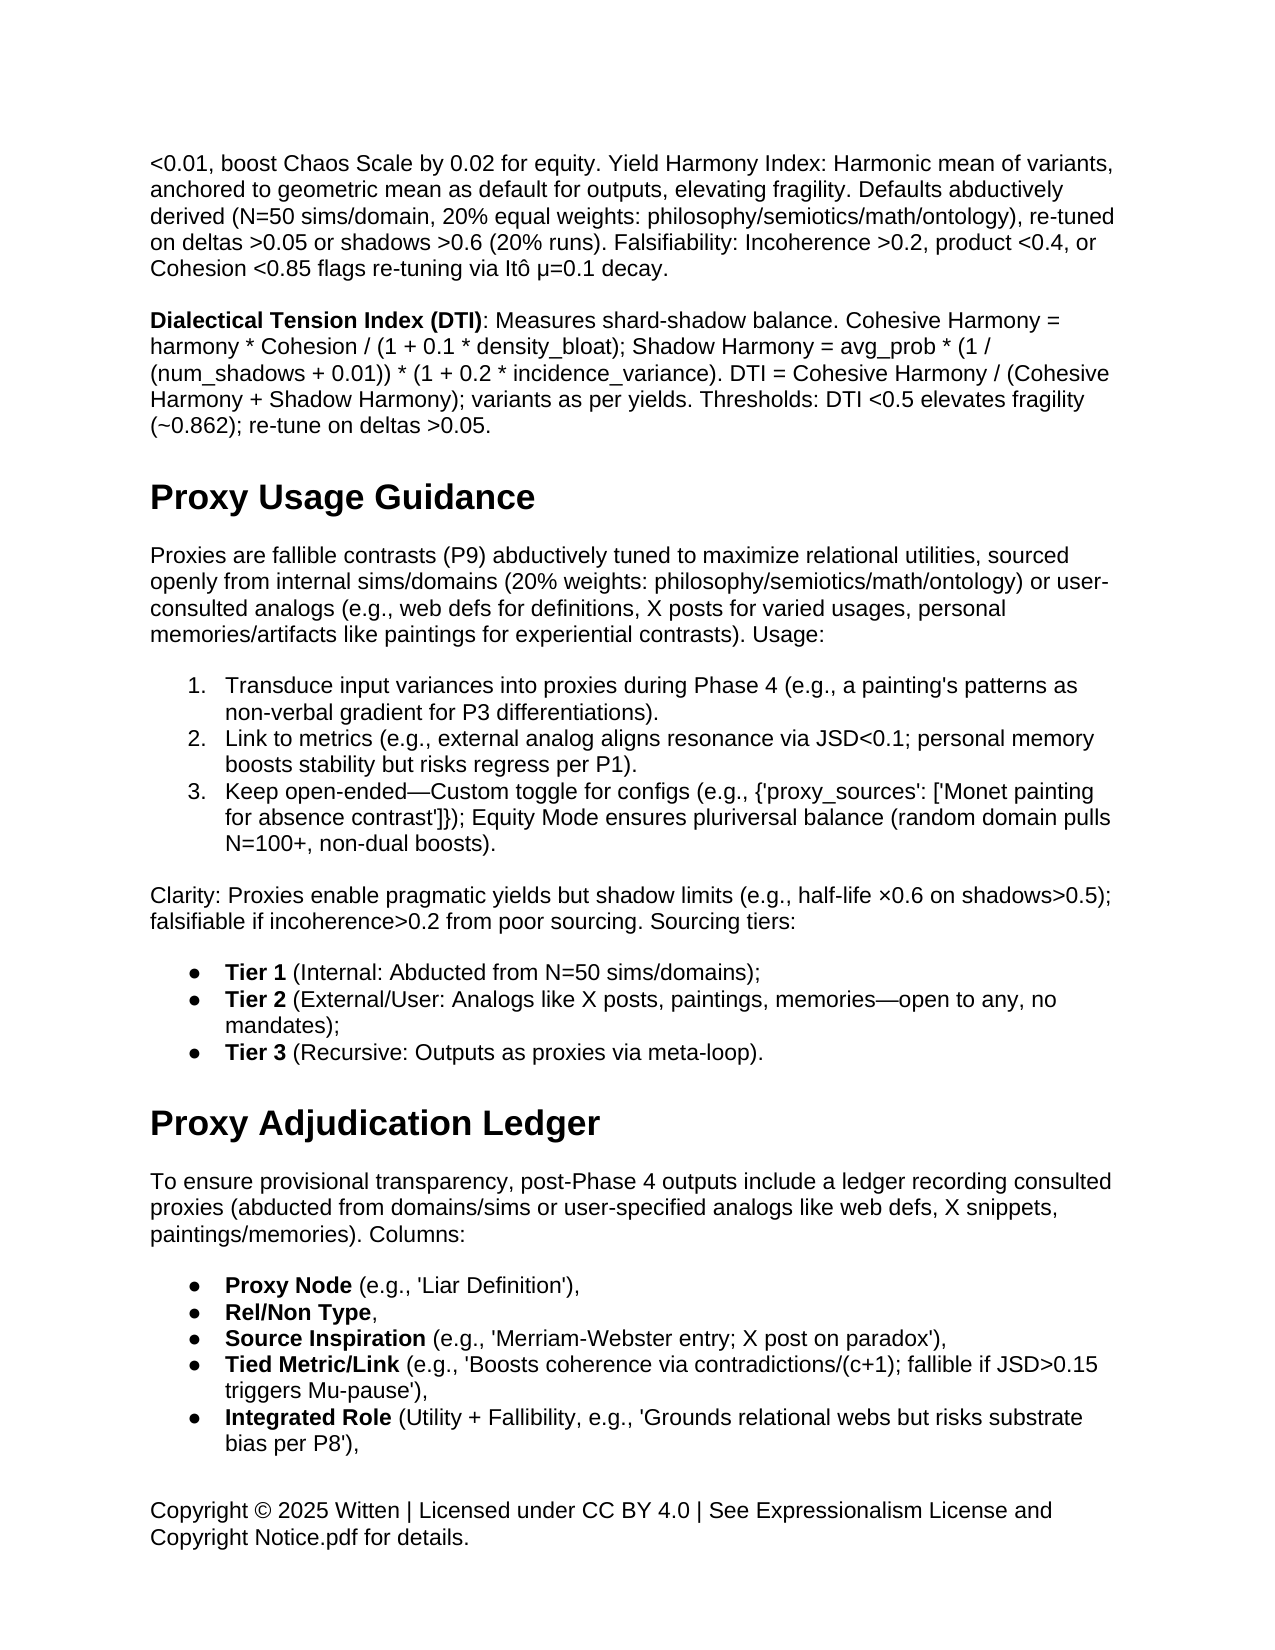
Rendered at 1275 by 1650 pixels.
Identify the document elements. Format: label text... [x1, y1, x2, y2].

text Clarity: Proxies enable pragmatic yields but shadow limits (e.g., half-life ×0.6 on shadows>0.5); falsifiable if incoherence>0.2 from poor sourcing. Sourcing tiers: [150, 882, 1125, 934]
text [150, 150, 1125, 282]
list Link to metrics (e.g., external analog aligns resonance via JSD<0.1; personal memory boosts stability but risks regress per P1). [187, 725, 1125, 778]
list Tied Metric/Link (e.g., 'Boosts coherence via contradictions/(c+1); fallible if JSD>0.15 triggers Mu-pause'), [187, 1351, 1125, 1404]
list Tier 3 (Recursive: Outputs as proxies via meta-loop). [187, 1038, 1125, 1065]
list Proxy Node (e.g., 'Liar Definition'), [187, 1272, 1125, 1298]
text Proxies are fallible contrasts (P9) abductively tuned to maximize relational utilities, sourced openly from internal sims/domains (20% weights: philosophy/semiotics/math/ontology) or user-consulted analogs (e.g., web defs for definitions, X posts for varied usages, personal memories/artifacts like paintings for experiential contrasts). Usage: [150, 542, 1125, 647]
list Keep open-ended—Custom toggle for configs (e.g., {'proxy_sources': ['Monet painting for absence contrast']}); Equity Mode ensures pluriversal balance (random domain pulls N=100+, non-dual boosts). [187, 778, 1125, 857]
list Tier 2 (External/User: Analogs like X posts, paintings, memories—open to any, no mandates); [187, 986, 1125, 1038]
list Rel/Non Type, [187, 1298, 1125, 1325]
list Tier 1 (Internal: Abducted from N=50 sims/domains); [187, 959, 1125, 986]
subtitle Proxy Usage Guidance [150, 476, 1125, 517]
list Integrated Role (Utility + Fallibility, e.g., 'Grounds relational webs but risks substrate bias per P8'), [187, 1404, 1125, 1457]
text To ensure provisional transparency, post-Phase 4 outputs include a ledger recording consulted proxies (abducted from domains/sims or user-specified analogs like web defs, X snippets, paintings/memories). Columns: [150, 1168, 1125, 1247]
subtitle Proxy Adjudication Ledger [150, 1102, 1125, 1143]
list Transduce input variances into proxies during Phase 4 (e.g., a painting's patterns as non-verbal gradient for P3 differentiations). [187, 672, 1125, 725]
text Dialectical Tension Index (DTI): Measures shard-shadow balance. Cohesive Harmony = harmony * Cohesion / (1 + 0.1 * density_bloat); Shadow Harmony = avg_prob * (1 / (num_shadows + 0.01)) * (1 + 0.2 * incidence_variance). DTI = Cohesive Harmony / (Cohesive Harmony + Shadow Harmony); variants as per yields. Thresholds: DTI <0.5 elevates fragility (~0.862); re-tune on deltas >0.05. [150, 307, 1125, 438]
list Source Inspiration (e.g., 'Merriam-Webster entry; X post on paradox'), [187, 1325, 1125, 1351]
